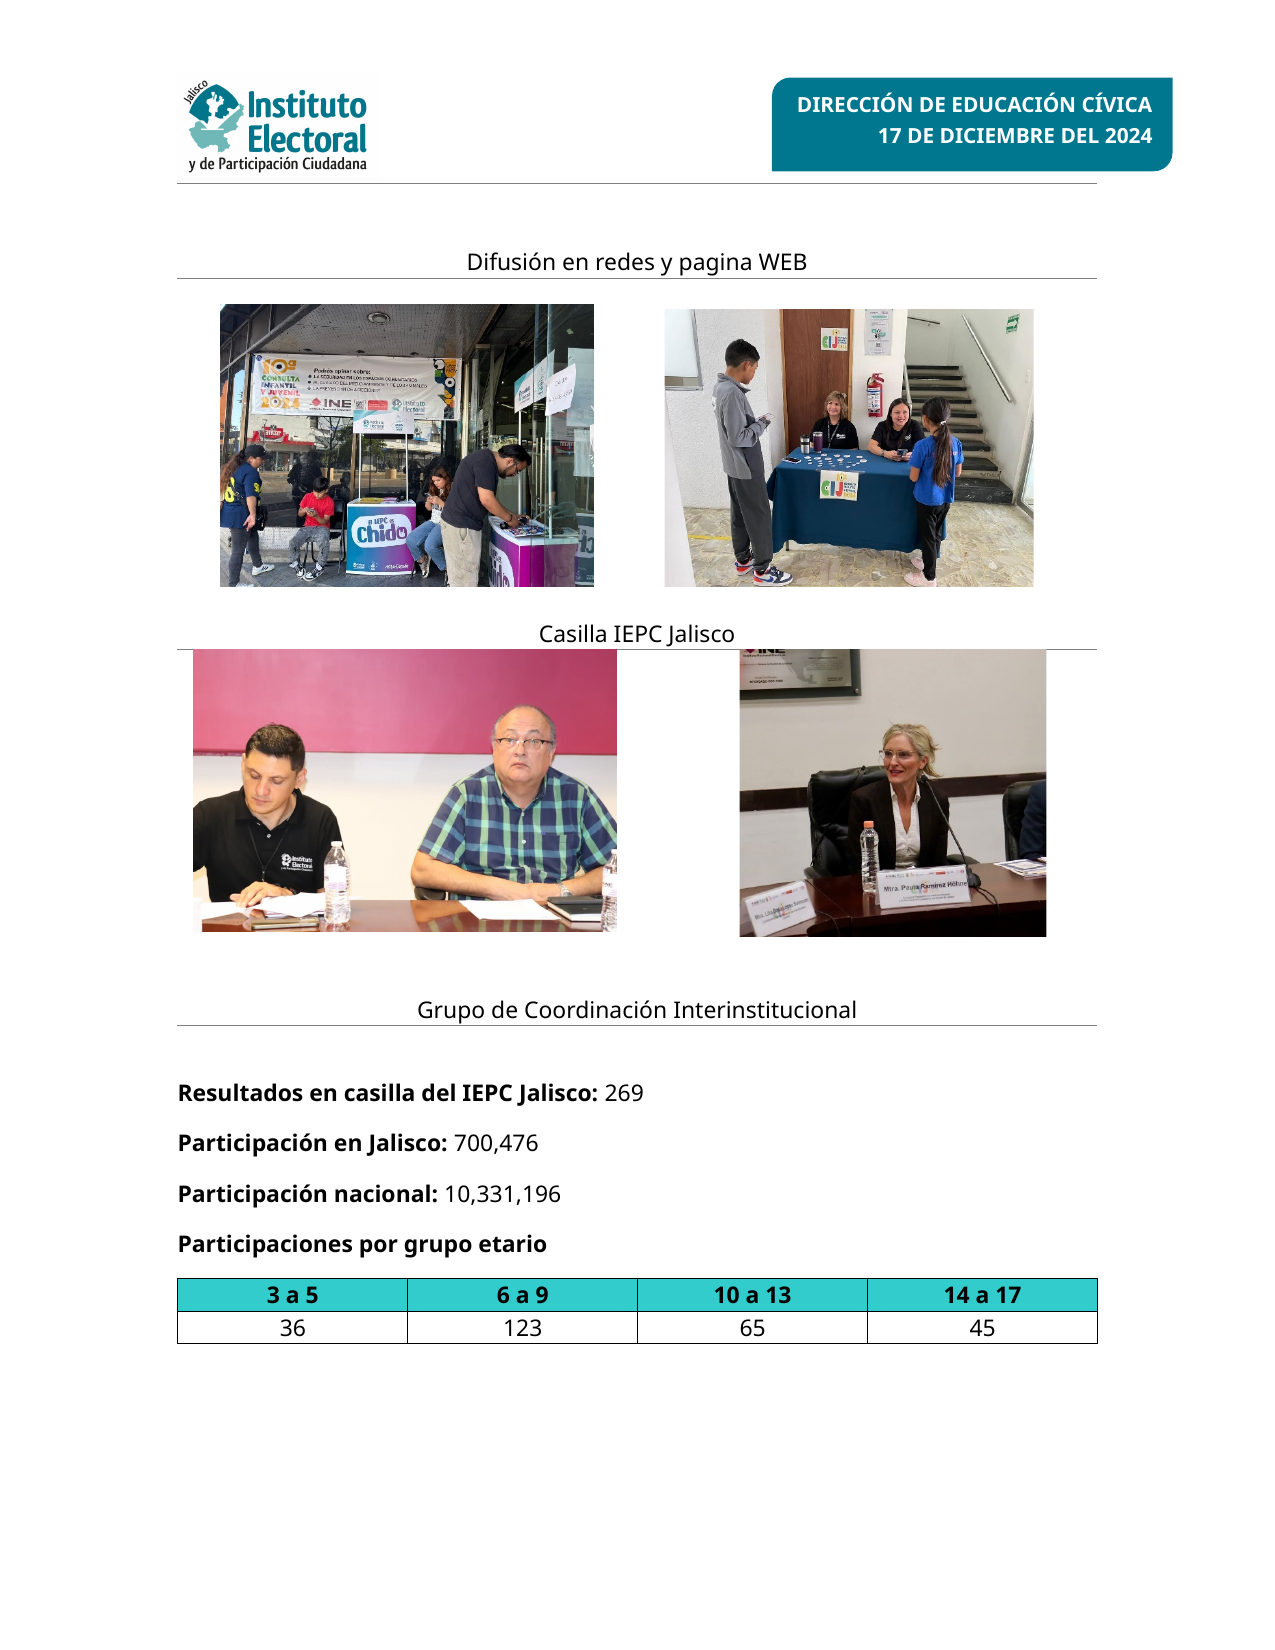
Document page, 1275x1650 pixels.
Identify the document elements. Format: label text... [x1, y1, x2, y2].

picture [218, 304, 594, 586]
table_header 3 a 5 [178, 1279, 407, 1311]
text Participación en Jalisco: 700,476 [177, 1127, 1098, 1158]
text Resultados en casilla del IEPC Jalisco: 269 [177, 1077, 1098, 1108]
picture [193, 649, 617, 932]
table_cell 123 [408, 1312, 637, 1343]
table_cell Grupo de Coordinación Interinstitucional [177, 650, 1097, 1025]
text Participaciones por grupo etario [177, 1228, 1098, 1259]
table_header 14 a 17 [868, 1279, 1097, 1311]
table_header Difusión en redes y pagina WEB [177, 184, 1097, 277]
table_cell 65 [638, 1312, 867, 1343]
text Participación nacional: 10,331,196 [177, 1177, 1098, 1209]
table_header 10 a 13 [638, 1279, 867, 1311]
picture [664, 309, 1034, 587]
table_header 6 a 9 [408, 1279, 637, 1311]
table_cell 45 [868, 1312, 1097, 1343]
table_cell 36 [178, 1312, 407, 1343]
picture [177, 73, 381, 183]
table_cell Casilla IEPC Jalisco [177, 279, 1097, 649]
picture [739, 649, 1047, 937]
